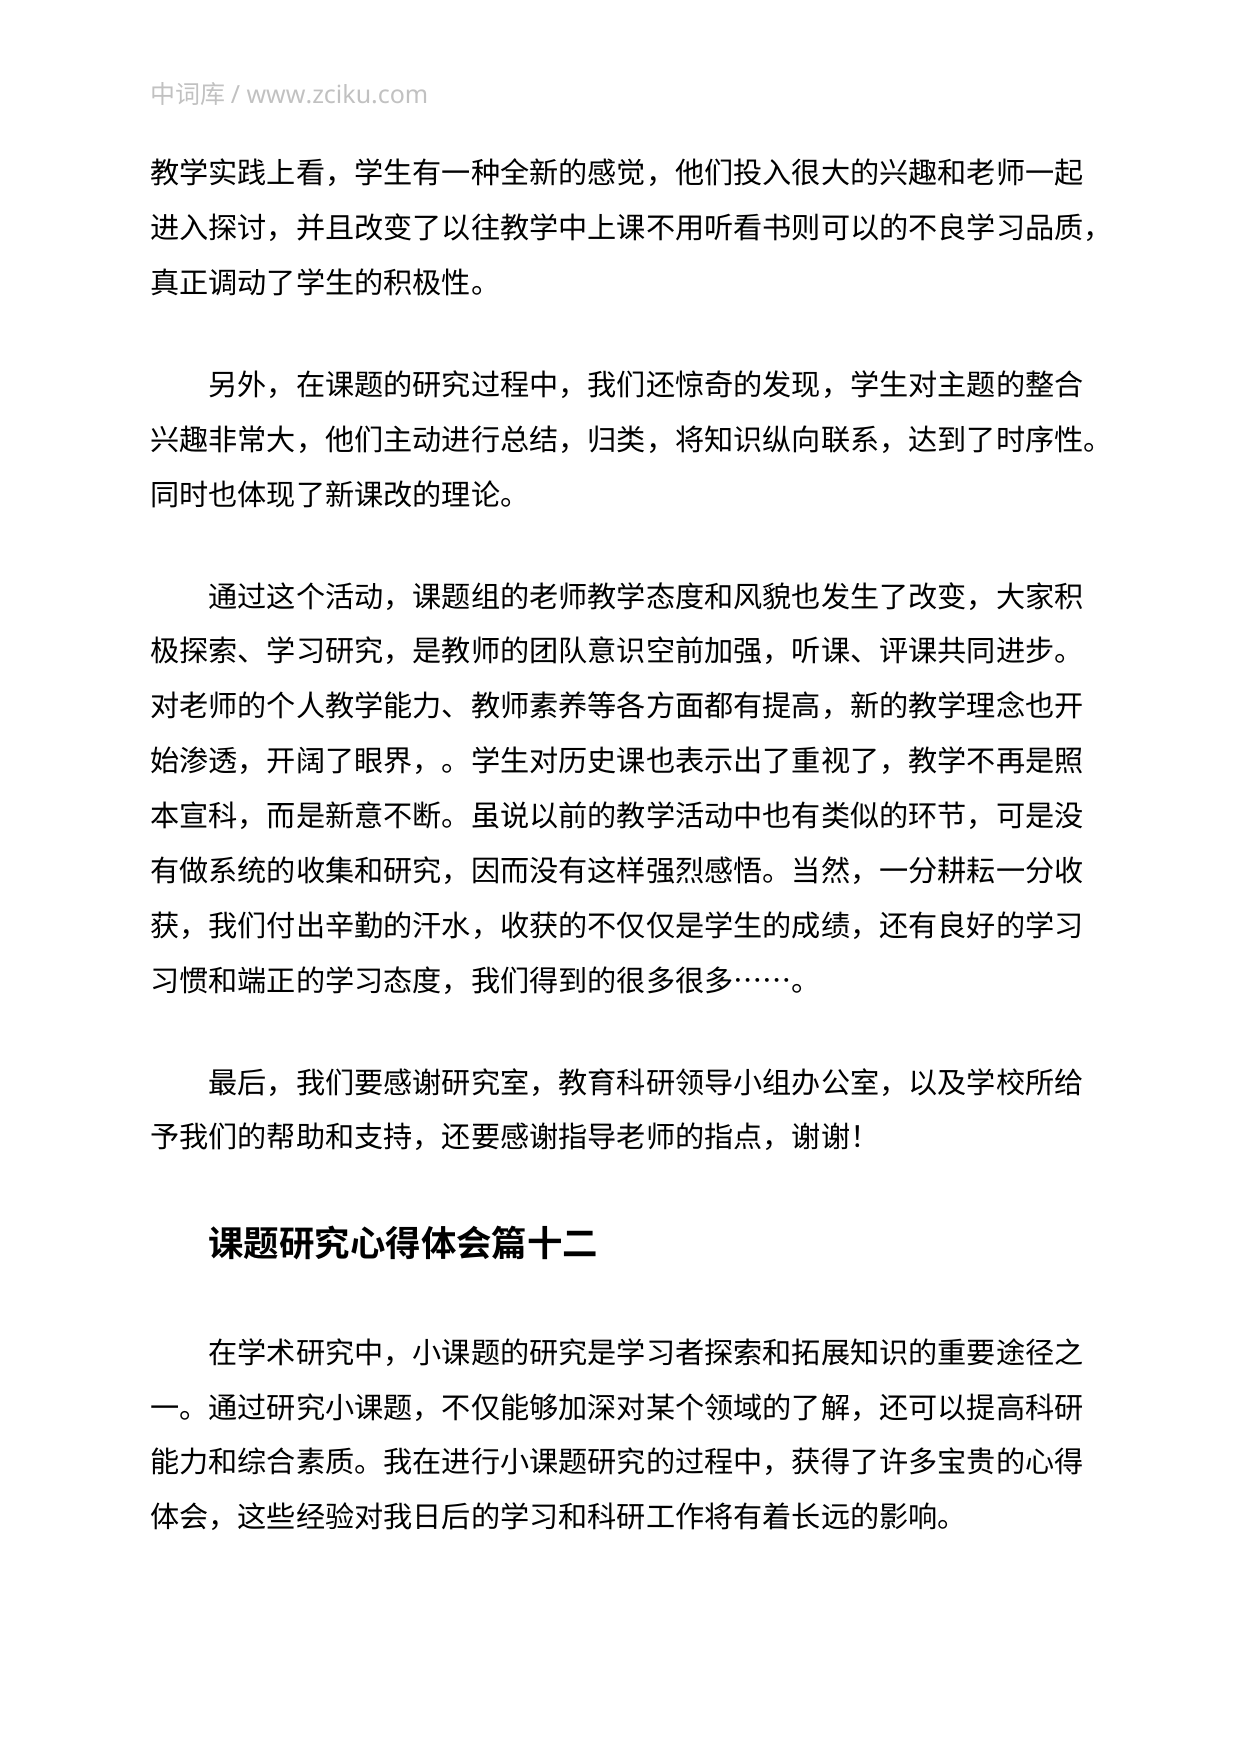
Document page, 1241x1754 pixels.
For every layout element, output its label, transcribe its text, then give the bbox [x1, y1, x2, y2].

text 通过这个活动，课题组的老师教学态度和风貌也发生了改变，大家积极探索、学习研究，是教师的团队意识空前加强，听课、评课共同进步。对老师的个人教学能力、教师素养等各方面都有提高，新的教学理念也开始渗透，开阔了眼界，。学生对历史课也表示出了重视了，教学不再是照本宣科，而是新意不断。虽说以前的教学活动中也有类似的环节，可是没有做系统的收集和研究，因而没有这样强烈感悟。当然，一分耕耘一分收获，我们付出辛勤的汗水，收获的不仅仅是学生的成绩，还有良好的学习习惯和端正的学习态度，我们得到的很多很多……。 [150, 573, 1090, 1000]
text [150, 150, 1090, 302]
text 在学术研究中，小课题的研究是学习者探索和拓展知识的重要途径之一。通过研究小课题，不仅能够加深对某个领域的了解，还可以提高科研能力和综合素质。我在进行小课题研究的过程中，获得了许多宝贵的心得体会，这些经验对我日后的学习和科研工作将有着长远的影响。 [150, 1329, 1090, 1536]
text 最后，我们要感谢研究室，教育科研领导小组办公室，以及学校所给予我们的帮助和支持，还要感谢指导老师的指点，谢谢！ [150, 1059, 1090, 1156]
text 课题研究心得体会篇十二 [150, 1216, 1090, 1267]
text 另外，在课题的研究过程中，我们还惊奇的发现，学生对主题的整合兴趣非常大，他们主动进行总结，归类，将知识纵向联系，达到了时序性。同时也体现了新课改的理论。 [150, 362, 1090, 514]
